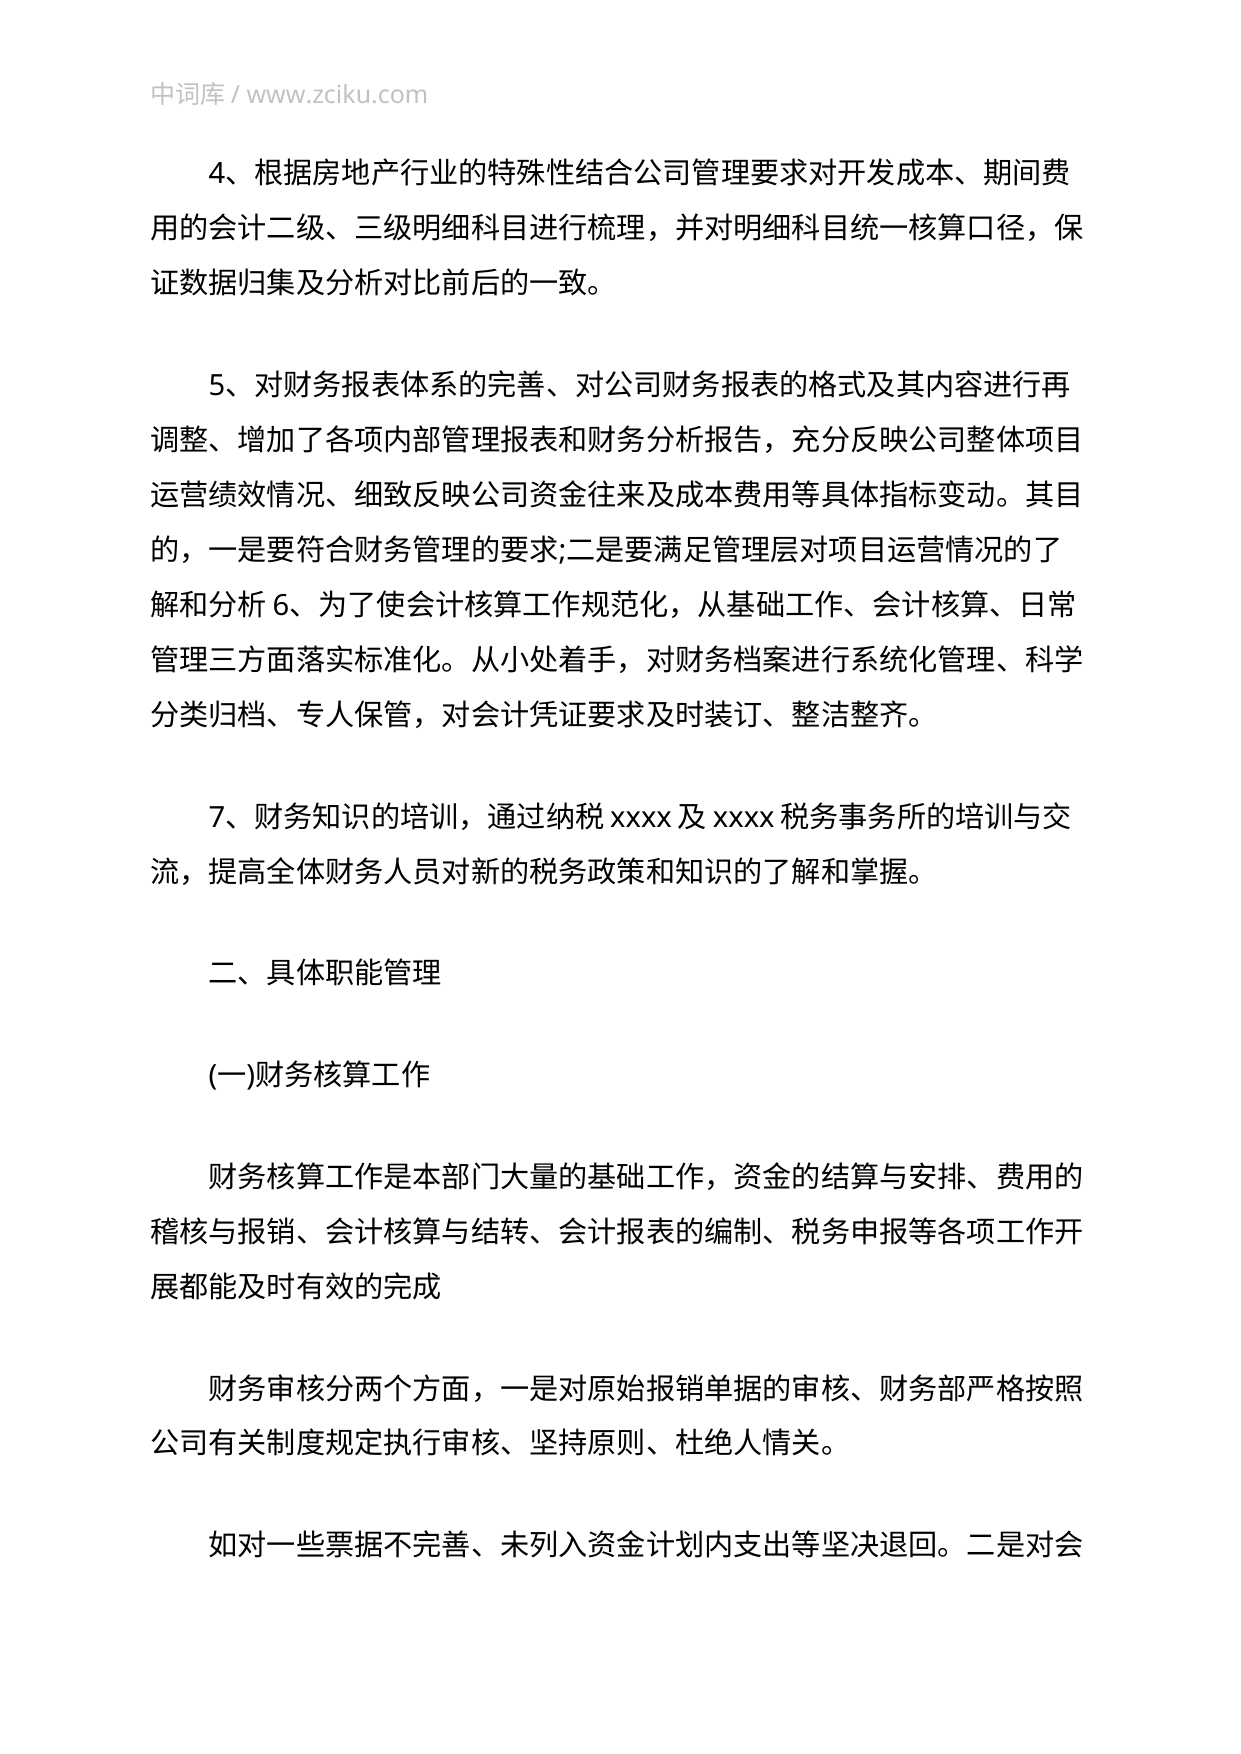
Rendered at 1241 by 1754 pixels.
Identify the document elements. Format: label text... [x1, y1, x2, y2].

text 4、根据房地产行业的特殊性结合公司管理要求对开发成本、期间费用的会计二级、三级明细科目进行梳理，并对明细科目统一核算口径，保证数据归集及分析对比前后的一致。 [150, 150, 1090, 302]
text 5、对财务报表体系的完善、对公司财务报表的格式及其内容进行再调整、增加了各项内部管理报表和财务分析报告，充分反映公司整体项目运营绩效情况、细致反映公司资金往来及成本费用等具体指标变动。其目的，一是要符合财务管理的要求;二是要满足管理层对项目运营情况的了解和分析6、为了使会计核算工作规范化，从基础工作、会计核算、日常管理三方面落实标准化。从小处着手，对财务档案进行系统化管理、科学分类归档、专人保管，对会计凭证要求及时装订、整洁整齐。 [150, 362, 1090, 734]
text 财务审核分两个方面，一是对原始报销单据的审核、财务部严格按照公司有关制度规定执行审核、坚持原则、杜绝人情关。 [150, 1365, 1090, 1462]
text 二、具体职能管理 [150, 950, 1090, 992]
text 7、财务知识的培训，通过纳税xxxx及xxxx税务事务所的培训与交流，提高全体财务人员对新的税务政策和知识的了解和掌握。 [150, 793, 1090, 890]
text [150, 1522, 1090, 1564]
text (一)财务核算工作 [150, 1052, 1090, 1094]
text 财务核算工作是本部门大量的基础工作，资金的结算与安排、费用的稽核与报销、会计核算与结转、会计报表的编制、税务申报等各项工作开展都能及时有效的完成 [150, 1154, 1090, 1306]
